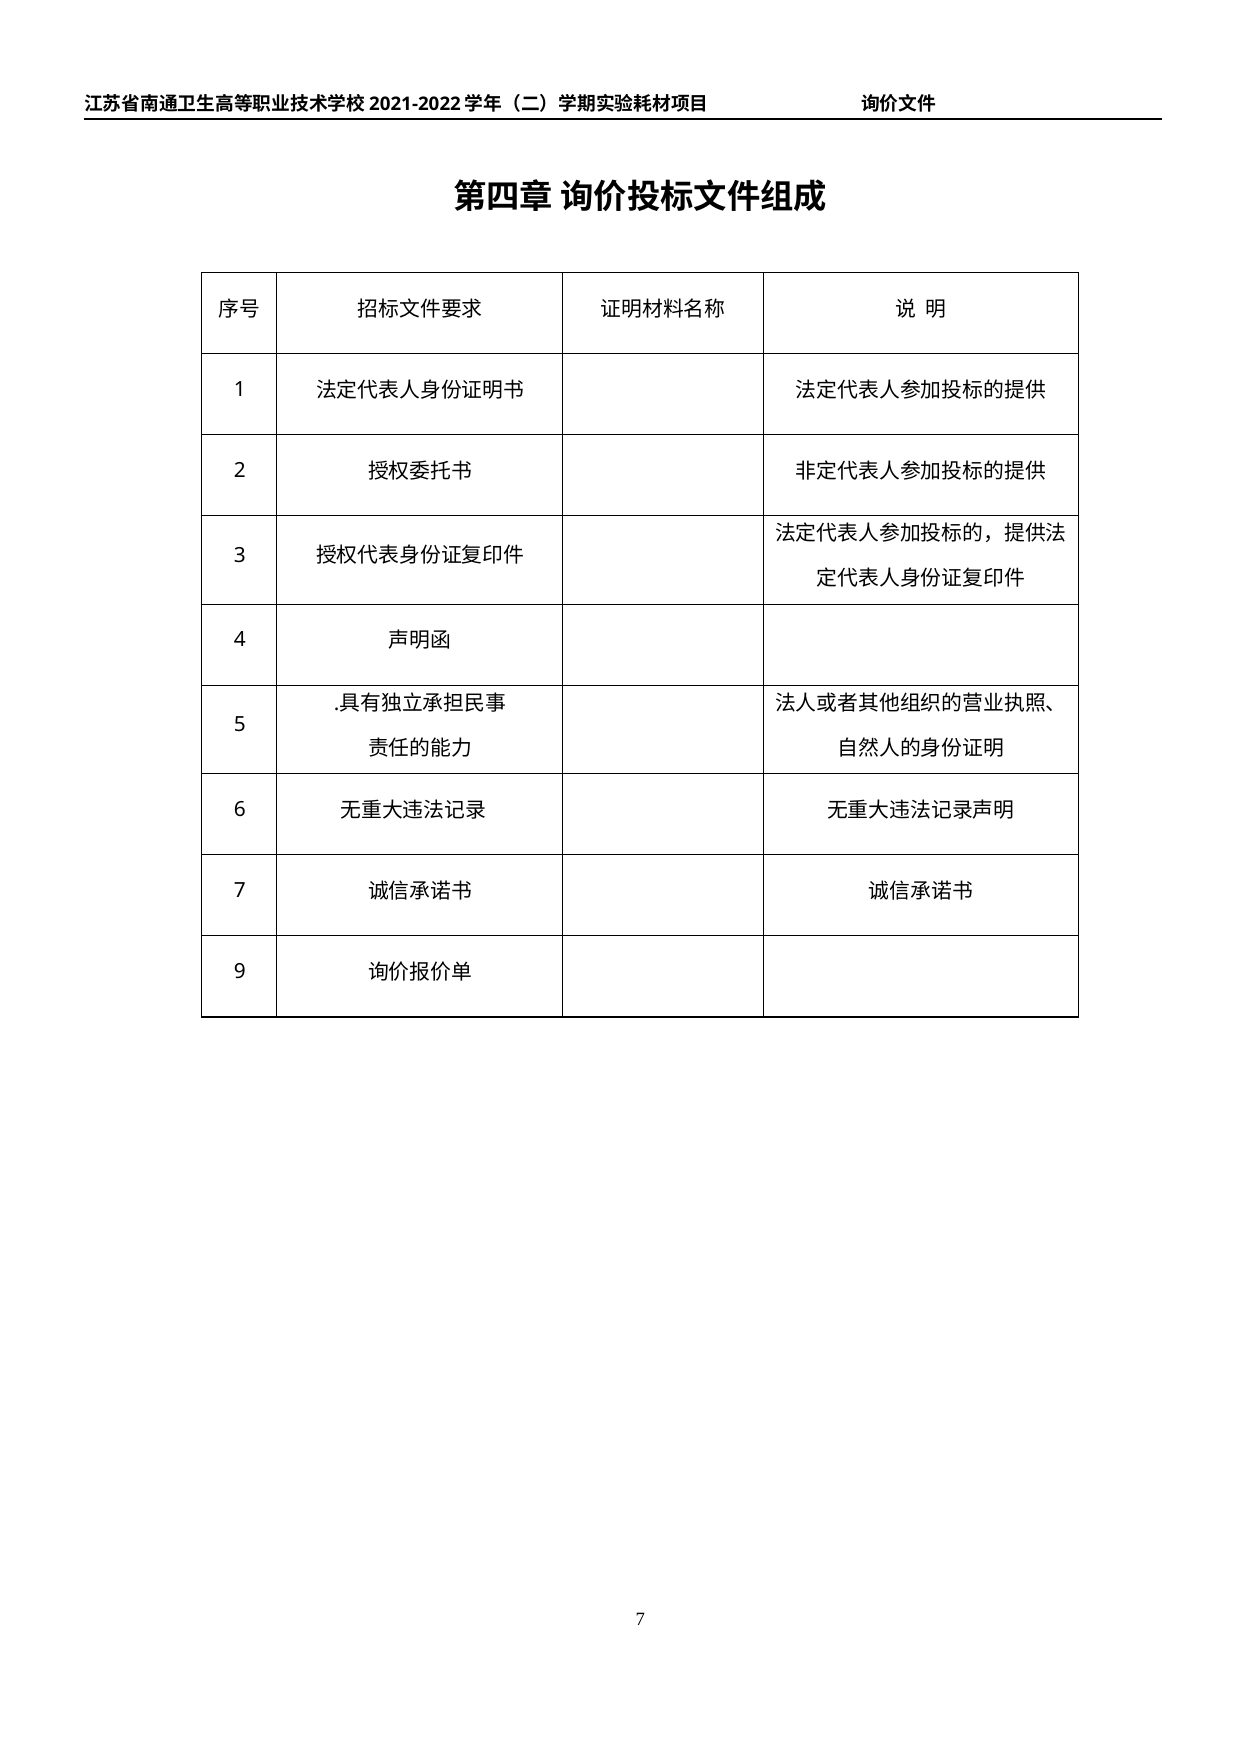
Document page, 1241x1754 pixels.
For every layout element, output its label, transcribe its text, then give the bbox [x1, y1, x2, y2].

table_header 证明材料名称 [563, 273, 763, 353]
table_cell 询价报价单 [277, 936, 562, 1016]
table_cell 3 [202, 516, 276, 604]
table_cell [563, 774, 763, 854]
table_cell 法定代表人身份证明书 [277, 354, 562, 434]
table_cell [563, 686, 763, 773]
table_cell 5 [202, 686, 276, 773]
table_cell [563, 354, 763, 434]
table_cell 诚信承诺书 [277, 855, 562, 935]
table_cell [563, 435, 763, 515]
table_cell 非定代表人参加投标的提供 [764, 435, 1078, 515]
table_cell [563, 605, 763, 685]
table_cell 授权委托书 [277, 435, 562, 515]
table_cell 1 [202, 354, 276, 434]
table_cell [764, 605, 1078, 685]
table_header 说 明 [764, 273, 1078, 353]
table_cell [563, 936, 763, 1016]
table_cell [563, 516, 763, 604]
table_cell .具有独立承担民事 责任的能力 [277, 686, 562, 773]
table_cell [764, 936, 1078, 1016]
table_cell 4 [202, 605, 276, 685]
table_cell 法人或者其他组织的营业执照、自然人的身份证明 [764, 686, 1078, 773]
table_cell 诚信承诺书 [764, 855, 1078, 935]
table_cell 无重大违法记录声明 [764, 774, 1078, 854]
table_cell 声明函 [277, 605, 562, 685]
table_cell 7 [202, 855, 276, 935]
table_cell 法定代表人参加投标的，提供法定代表人身份证复印件 [764, 516, 1078, 604]
table_cell 授权代表身份证复印件 [277, 516, 562, 604]
text 第四章 询价投标文件组成 [187, 162, 1093, 227]
table_header 序号 [202, 273, 276, 353]
table_header 招标文件要求 [277, 273, 562, 353]
table_cell 法定代表人参加投标的提供 [764, 354, 1078, 434]
table_cell 9 [202, 936, 276, 1016]
table_cell 6 [202, 774, 276, 854]
table_cell 无重大违法记录 [277, 774, 562, 854]
table_cell 2 [202, 435, 276, 515]
table_cell [563, 855, 763, 935]
